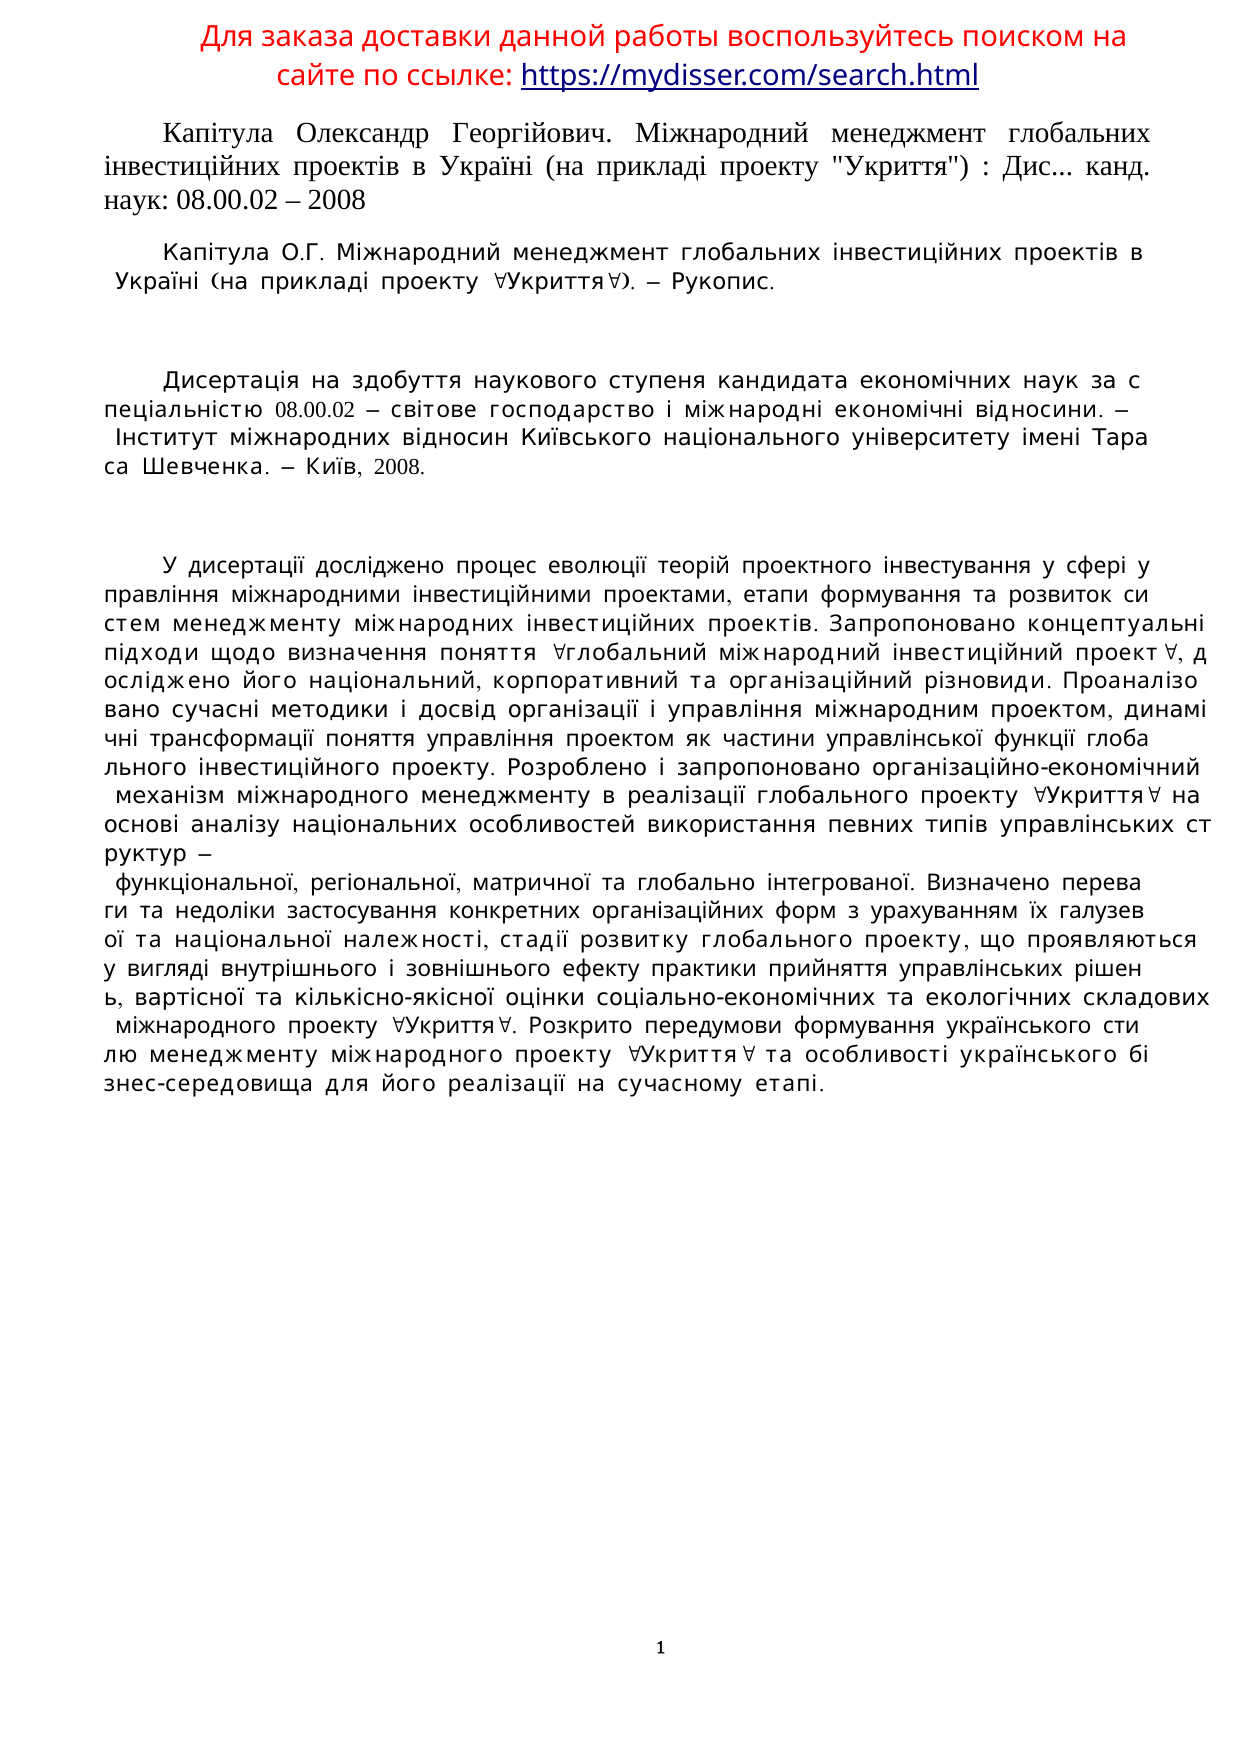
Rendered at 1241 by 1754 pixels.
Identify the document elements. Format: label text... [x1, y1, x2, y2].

text Капітула Олександр Георгійович. Міжнародний менеджмент глобальних інвестиційних проектів в Україні (на прикладі проекту "Укриття") : Дис... канд. наук: 08.00.02 – 2008 [103, 115, 1152, 216]
text УдисертаціїдослідженопроцесеволюціїтеорійпроектногоінвестуванняусферіуправлінняміжнароднимиінвестиційнимипроектамиетапиформуваннятарозвитоксистемменеджментуміжнароднихінвестиційнихпроектівЗапропонованоконцептуальніпідходищодовизначенняпоняттяглобальнийміжнароднийінвестиційнийпроектдослідженойогонаціональнийкорпоративнийтаорганізаційнийрізновидиПроаналізованосучасніметодикиідосвідорганізаціїіуправлінняміжнароднимпроектомдинамічнітрансформаціїпоняттяуправлінняпроектомякчастиниуправлінськоїфункціїглобальногоінвестиційногопроектуРозробленоізапропонованоорганізаційноекономічниймеханізмміжнародногоменеджментувреалізаціїглобальногопроектуУкриттянаосновіаналізунаціональнихособливостейвикористанняпевнихтипівуправлінськихструктур–функціональноїрегіональноїматричноїтаглобальноінтегрованоїВизначеноперевагитанедолікизастосуванняконкретнихорганізаційнихформзурахуваннямїхгалузевоїтанаціональноїналежностістадіїрозвиткуглобальногопроектущопроявляютьсяувиглядівнутрішньогоізовнішньогоефектупрактикиприйняттяуправлінськихрішеньвартісноїтакількісноякісноїоцінкисоціальноекономічнихтаекологічнихскладовихміжнародногопроектуУкриттяРозкритопередумовиформуванняукраїнськогостилюменеджментуміжнародногопроектуУкриттятаособливостіукраїнськогобізнессередовищадляйогореалізаціїнасучасномуетапі [103, 550, 1152, 1096]
text КапітулаОГМіжнароднийменеджментглобальнихінвестиційнихпроектіввУкраїнінаприкладіпроектуУкриття–Рукопис [103, 236, 1152, 294]
text Дисертаціяназдобуттянауковогоступенякандидатаекономічнихнаукзаспеціальністю–світовегосподарствоіміжнародніекономічнівідносини–ІнститутміжнароднихвідносинКиївськогонаціональногоуніверситетуіменіТарасаШевченка–Київ [103, 364, 1152, 479]
